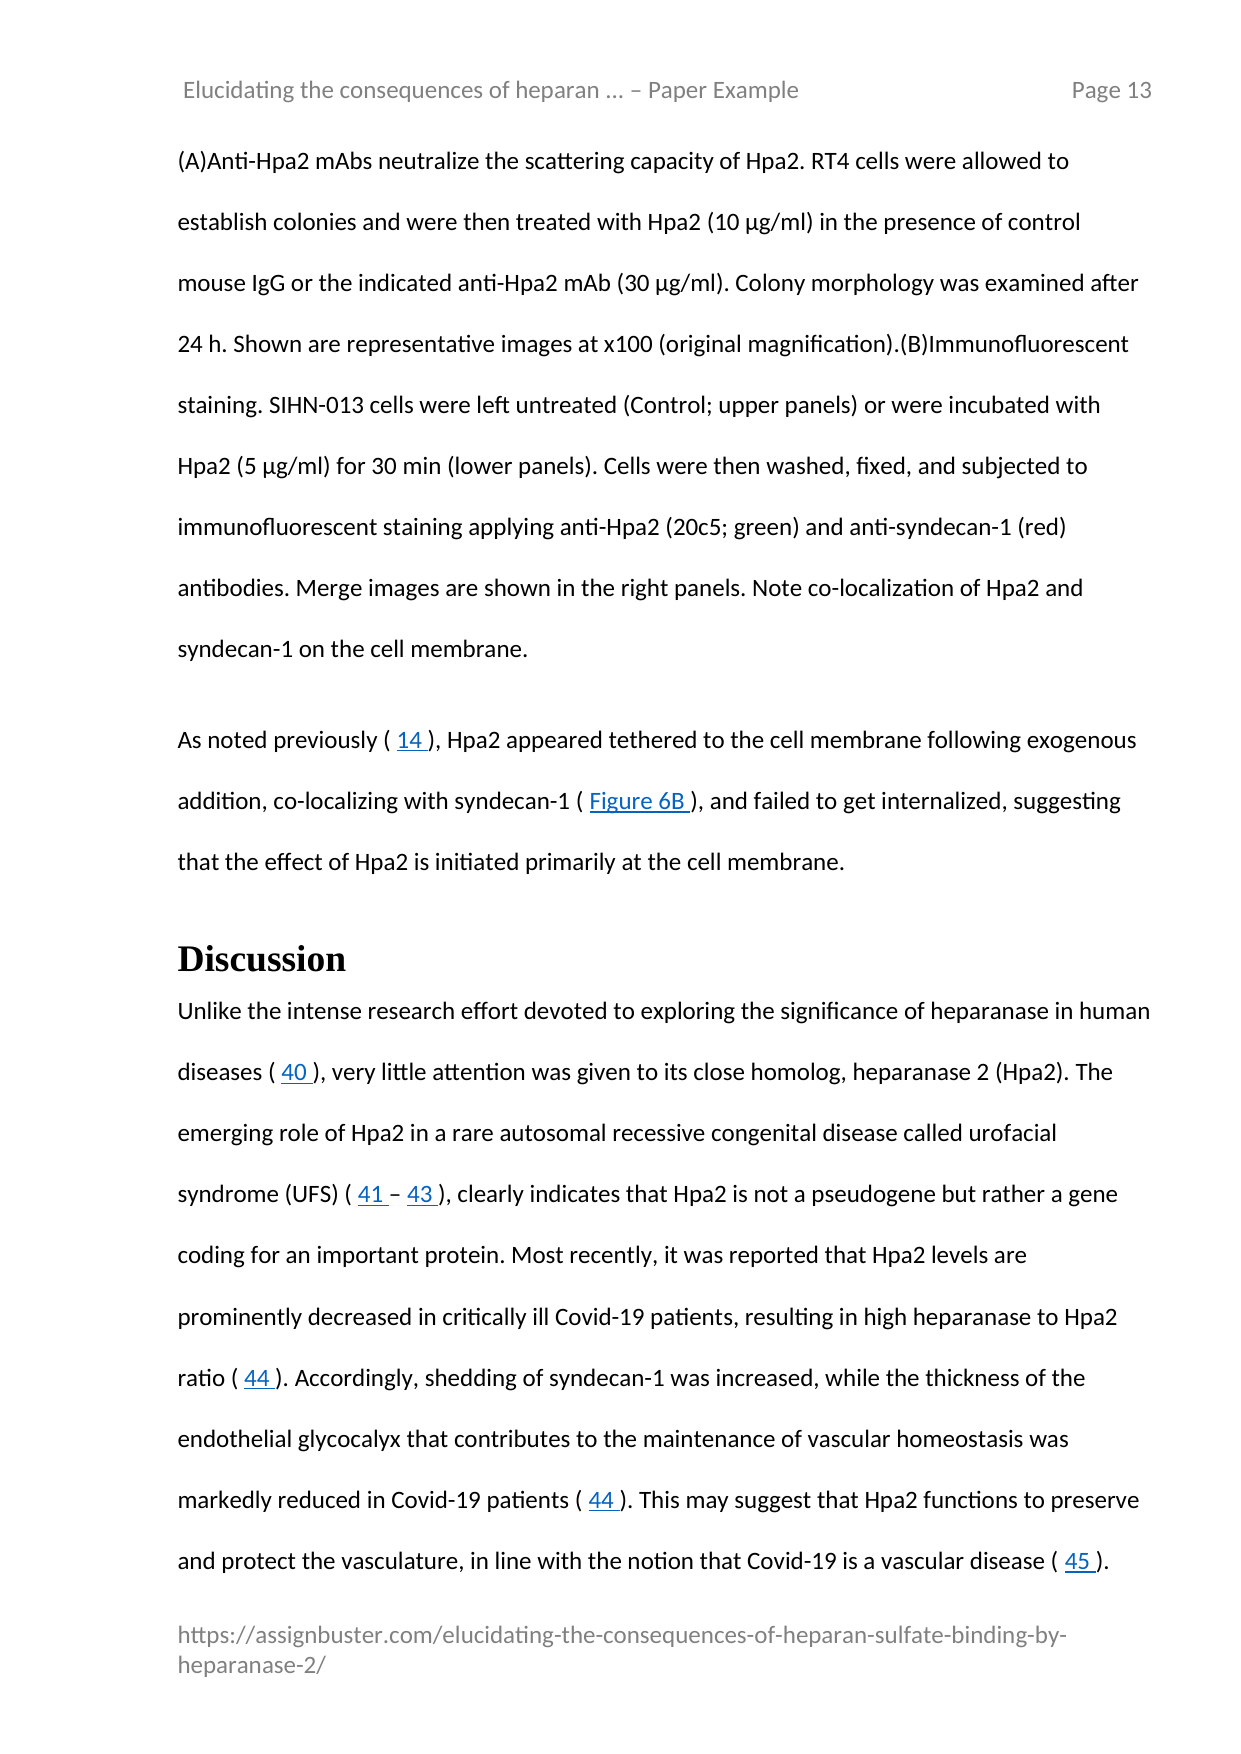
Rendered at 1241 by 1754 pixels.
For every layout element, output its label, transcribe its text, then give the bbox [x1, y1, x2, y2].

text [177, 996, 1152, 1575]
text (A)Anti-Hpa2 mAbs neutralize the scattering capacity of Hpa2. RT4 cells were allowed to establish colonies and were then treated with Hpa2 (10 µg/ml) in the presence of control mouse IgG or the indicated anti-Hpa2 mAb (30 µg/ml). Colony morphology was examined after 24 h. Shown are representative images at x100 (original magnification).(B)Immunofluorescent staining. SIHN-013 cells were left untreated (Control; upper panels) or were incubated with Hpa2 (5 µg/ml) for 30 min (lower panels). Cells were then washed, fixed, and subjected to immunofluorescent staining applying anti-Hpa2 (20c5; green) and anti-syndecan-1 (red) antibodies. Merge images are shown in the right panels. Note co-localization of Hpa2 and syndecan-1 on the cell membrane. [177, 145, 1152, 664]
text As noted previously ( 14 ), Hpa2 appeared tethered to the cell membrane following exogenous addition, co-localizing with syndecan-1 ( Figure 6B ), and failed to get internalized, suggesting that the effect of Hpa2 is initiated primarily at the cell membrane. [177, 724, 1152, 876]
subtitle Discussion [177, 936, 1152, 979]
